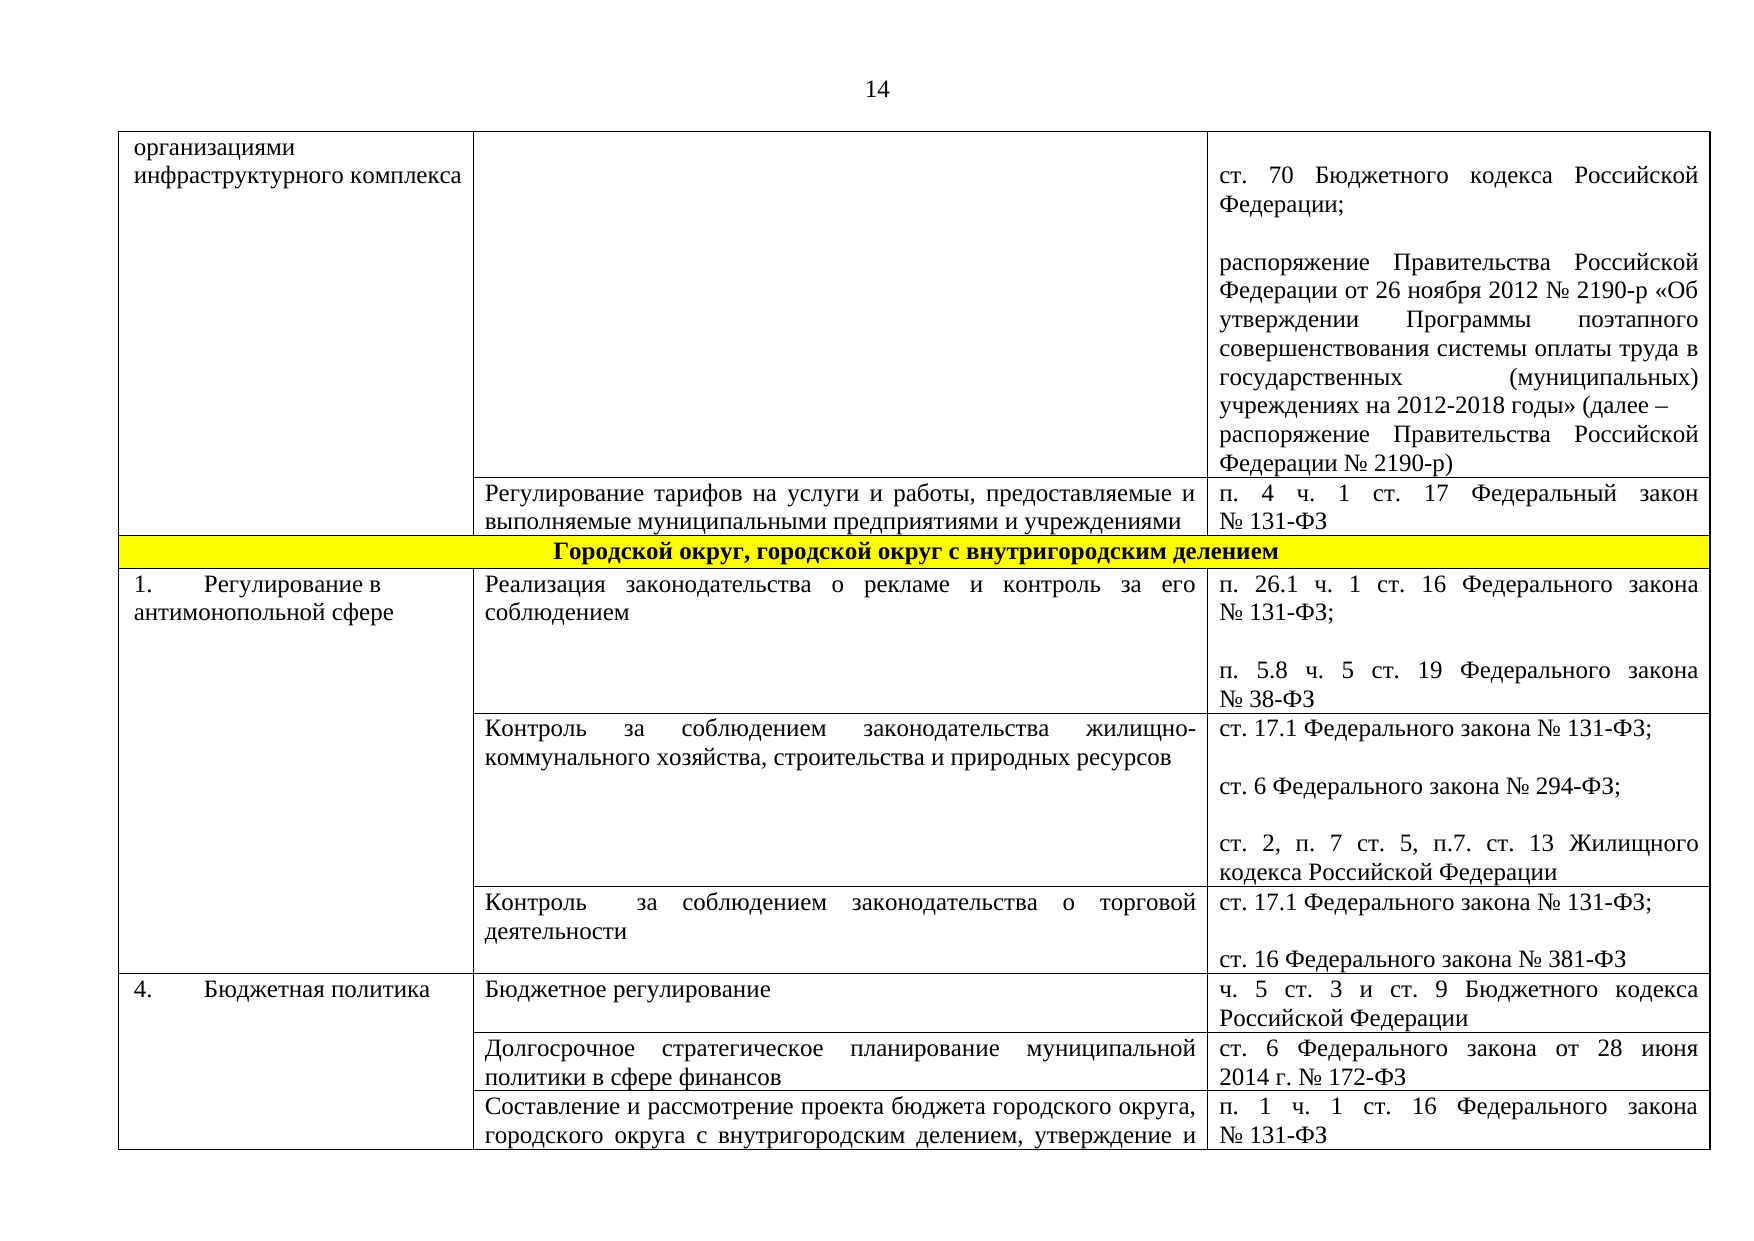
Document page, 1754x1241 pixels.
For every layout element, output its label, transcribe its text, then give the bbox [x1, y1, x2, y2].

table_cell ст. 17.1 Федерального закона № 131-ФЗ; ст. 16 Федерального закона № 381-ФЗ [1208, 887, 1709, 973]
table_cell п. 26.1 ч. 1 ст. 16 Федерального закона № 131-ФЗ; п. 5.8 ч. 5 ст. 19 Федерального закона № 38-ФЗ [1208, 569, 1709, 712]
table_cell Регулирование в антимонопольной сфере [119, 569, 473, 973]
table_cell Бюджетное регулирование [474, 974, 1207, 1032]
table_cell Контроль за соблюдением законодательства о торговой деятельности [474, 887, 1207, 973]
table_cell п. 4 ч. 1 ст. 17 Федеральный закон № 131-ФЗ [1208, 478, 1709, 535]
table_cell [1208, 132, 1709, 477]
table_cell Регулирование тарифов на услуги и работы, предоставляемые и выполняемые муниципальными предприятиями и учреждениями [474, 478, 1207, 535]
table_cell ст. 6 Федерального закона от 28 июня 2014 г. № 172-ФЗ [1208, 1033, 1709, 1090]
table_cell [119, 132, 473, 535]
table_cell Долгосрочное стратегическое планирование муниципальной политики в сфере финансов [474, 1033, 1207, 1090]
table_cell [474, 1091, 1207, 1149]
table_cell Реализация законодательства о рекламе и контроль за его соблюдением [474, 569, 1207, 712]
table_cell Бюджетная политика [119, 974, 473, 1149]
table_cell ч. 5 ст. 3 и ст. 9 Бюджетного кодекса Российской Федерации [1208, 974, 1709, 1032]
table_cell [1208, 1091, 1709, 1149]
table_cell ст. 17.1 Федерального закона № 131-ФЗ; ст. 6 Федерального закона № 294-ФЗ; ст. 2, п. 7 ст. 5, п.7. ст. 13 Жилищного кодекса Российской Федерации [1208, 714, 1709, 886]
table_cell Контроль за соблюдением законодательства жилищно-коммунального хозяйства, строительства и природных ресурсов [474, 714, 1207, 886]
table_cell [474, 132, 1207, 477]
table_cell Городской округ, городской округ с внутригородским делением [119, 536, 1709, 568]
